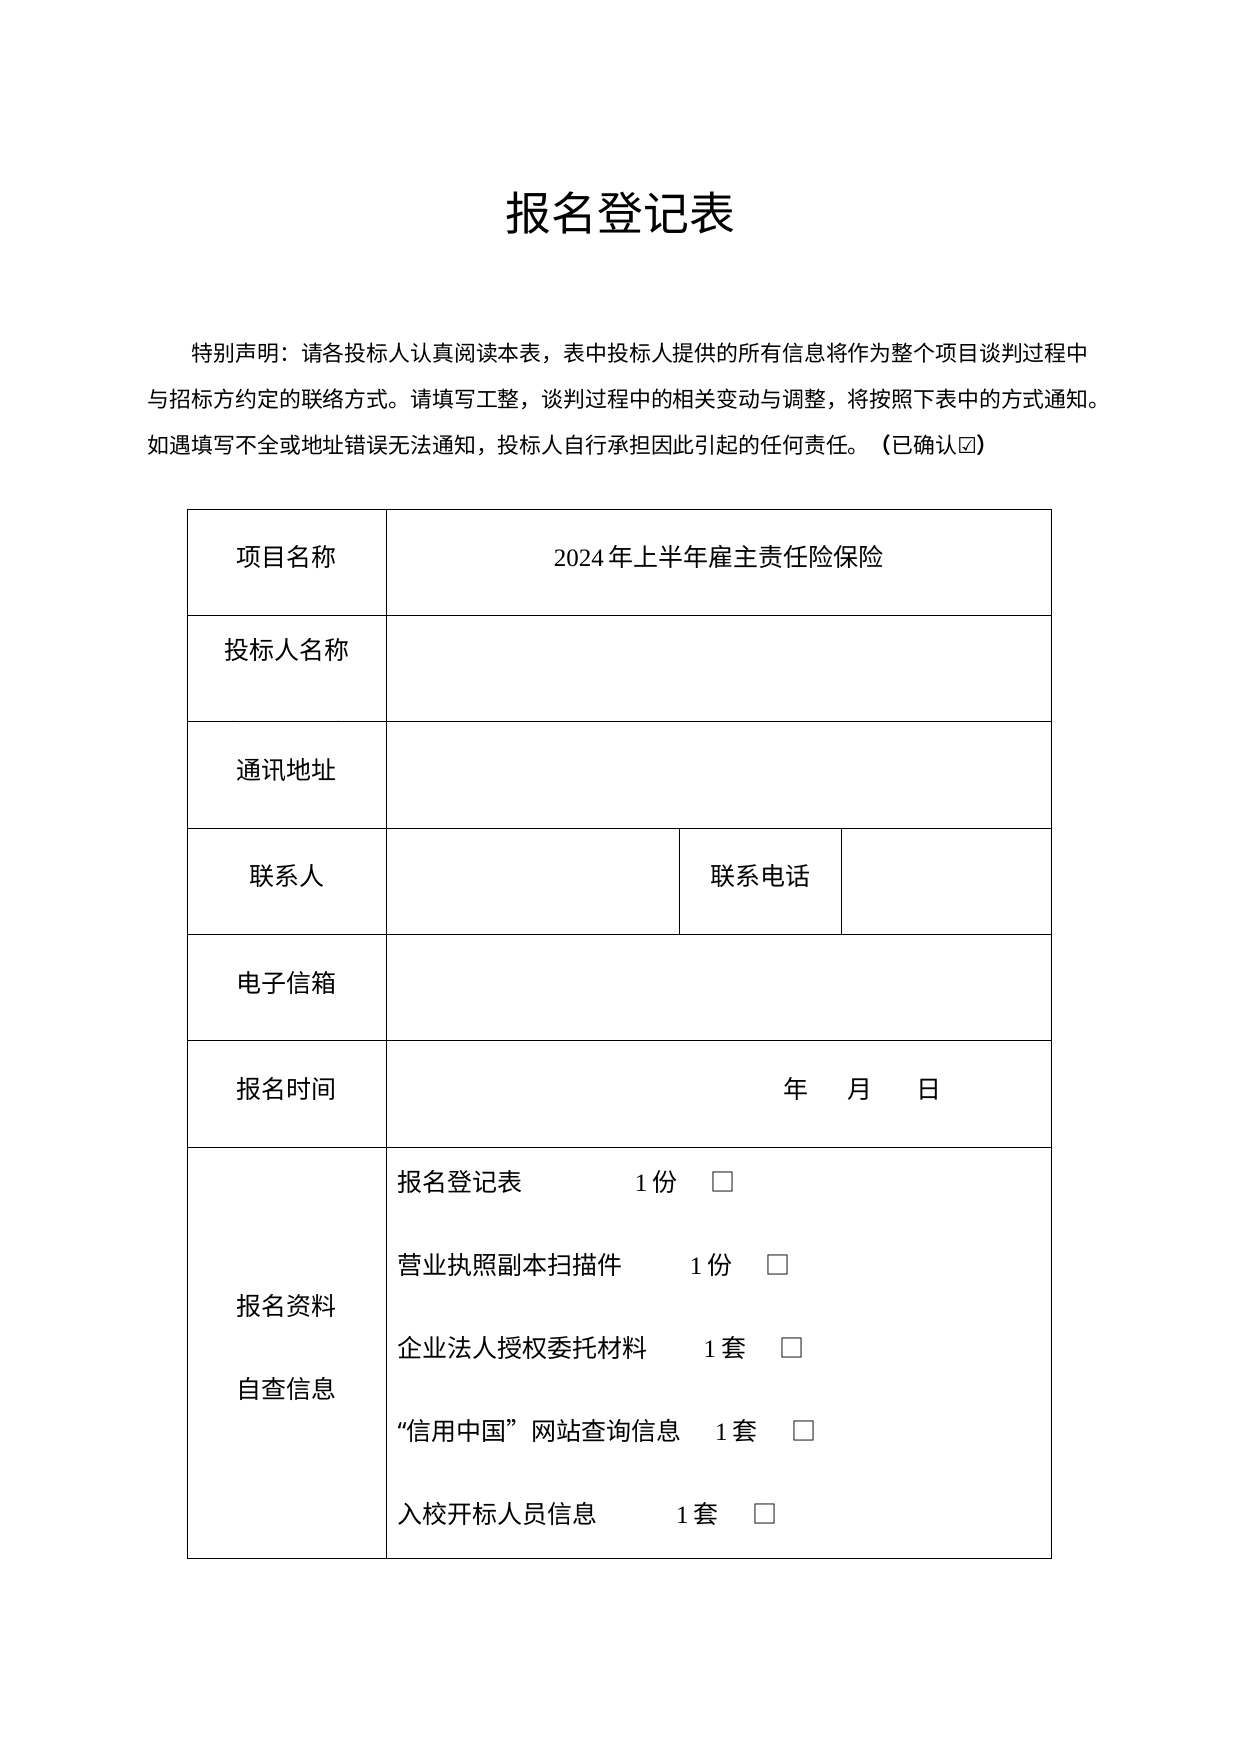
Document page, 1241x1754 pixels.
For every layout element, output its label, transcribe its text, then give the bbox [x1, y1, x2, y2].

table_cell 报名登记表 1份 □ 营业执照副本扫描件 1份 □ 企业法人授权委托材料 1套 □ “信用中国”网站查询信息 1套 □ 入校开标人员信息 1套 □ [387, 1148, 1051, 1558]
table_cell 投标人名称 （公司名称） [188, 616, 386, 721]
table_cell 年 月 日 [387, 1041, 1051, 1147]
table_cell [387, 616, 1051, 721]
table_header 项目名称 [188, 510, 386, 615]
table_cell [842, 829, 1051, 934]
table_cell 通讯地址 [188, 722, 386, 827]
table_cell 报名资料 自查信息 [188, 1148, 386, 1558]
table_cell 电子信箱 [188, 935, 386, 1040]
text 特别声明：请各投标人认真阅读本表，表中投标人提供的所有信息将作为整个项目谈判过程中与招标方约定的联络方式。请填写工整，谈判过程中的相关变动与调整，将按照下表中的方式通知。如遇填写不全或地址错误无法通知，投标人自行承担因此引起的任何责任。（已确认☑） [148, 325, 1092, 463]
table_cell 报名时间 [188, 1041, 386, 1147]
table_cell 联系电话 [680, 829, 841, 934]
table_cell [387, 722, 1051, 827]
table_header 2024年上半年雇主责任险保险 [387, 510, 1051, 615]
table_cell [387, 935, 1051, 1040]
text 报名登记表 [148, 162, 1092, 259]
table_cell [387, 829, 679, 934]
table_cell 联系人 [188, 829, 386, 934]
